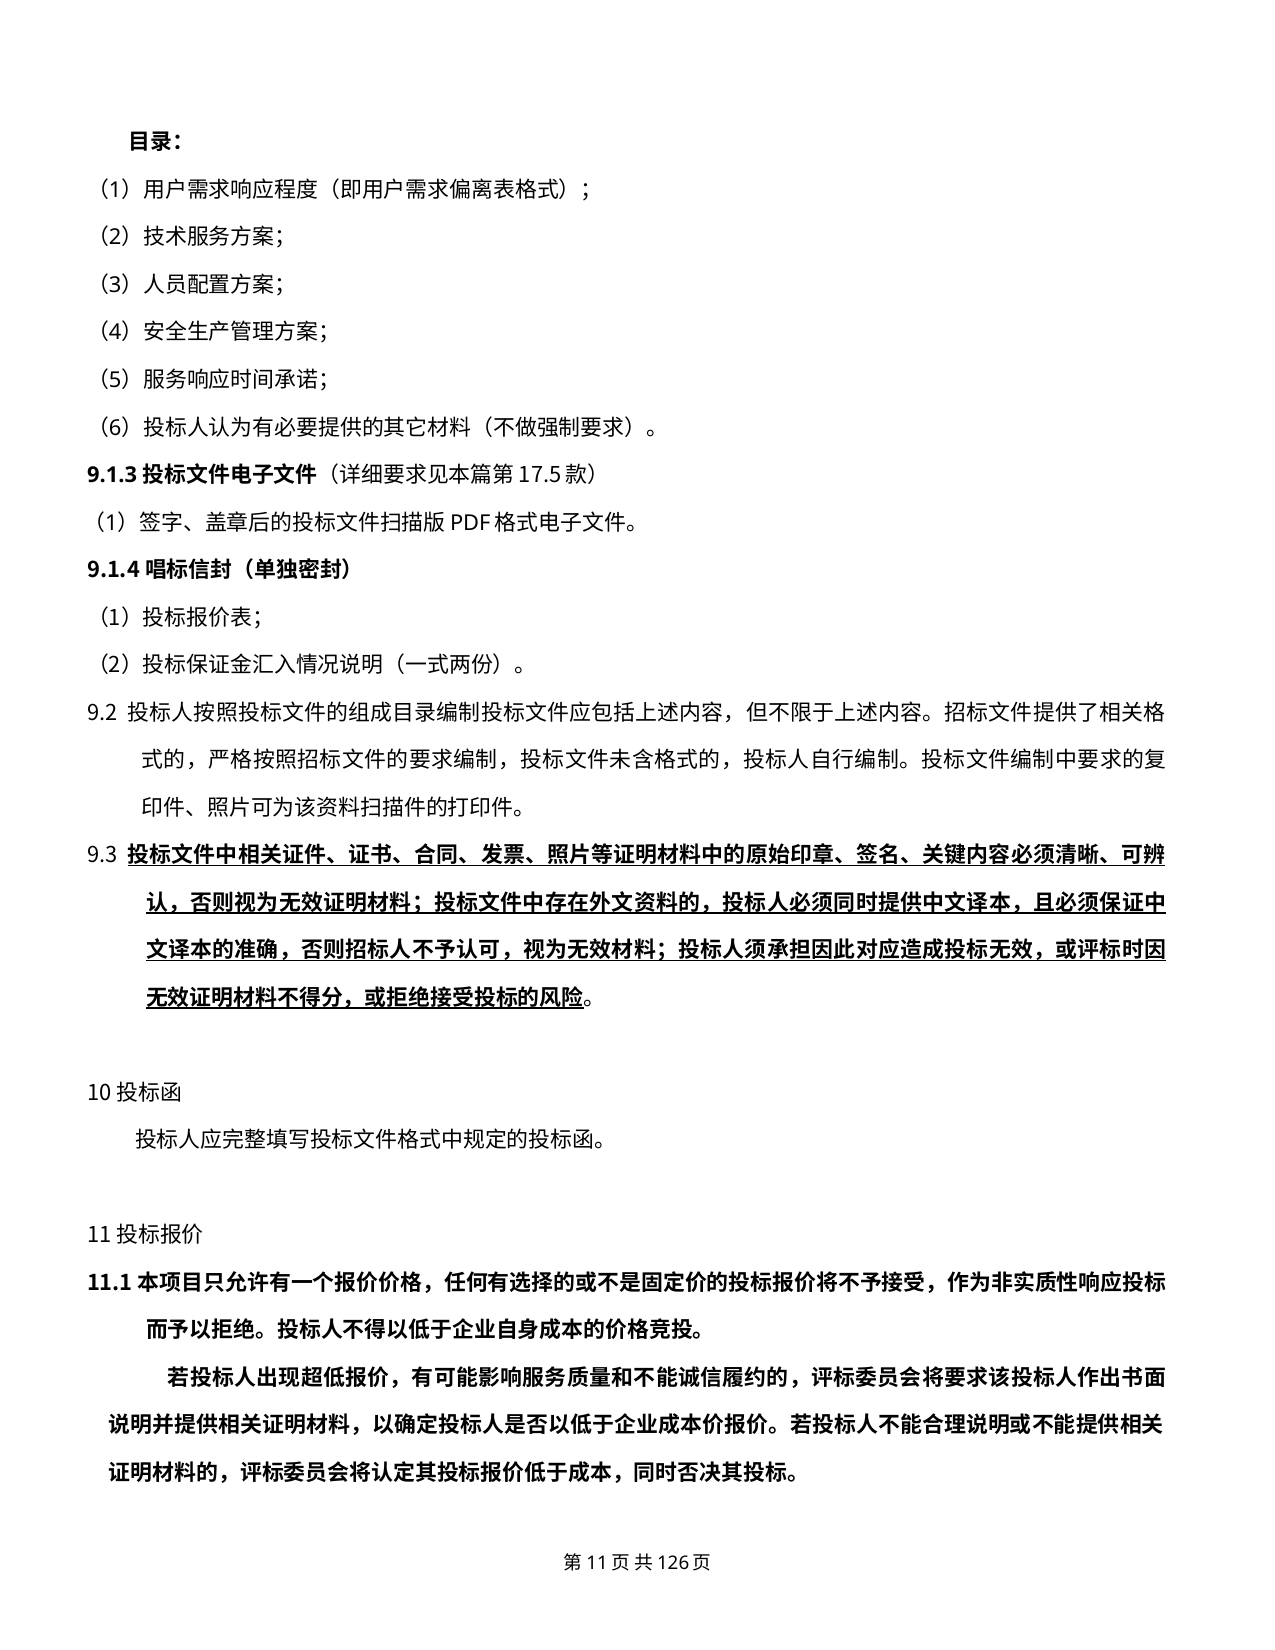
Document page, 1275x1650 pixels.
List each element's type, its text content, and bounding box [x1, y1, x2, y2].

text 9.2 投标人按照投标文件的组成目录编制投标文件应包括上述内容，但不限于上述内容。招标文件提供了相关格式的，严格按照招标文件的要求编制，投标文件未含格式的，投标人自行编制。投标文件编制中要求的复印件、照片可为该资料扫描件的打印件。 [87, 695, 1166, 822]
text 若投标人出现超低报价，有可能影响服务质量和不能诚信履约的，评标委员会将要求该投标人作出书面说明并提供相关证明材料，以确定投标人是否以低于企业成本价报价。若投标人不能合理说明或不能提供相关证明材料的，评标委员会将认定其投标报价低于成本，同时否决其投标。 [109, 1360, 1166, 1487]
text 9.1.3 投标文件电子文件（详细要求见本篇第17.5款） [87, 457, 1166, 489]
text 9.3 投标文件中相关证件、证书、合同、发票、照片等证明材料中的原始印章、签名、关键内容必须清晰、可辨认，否则视为无效证明材料；投标文件中存在外文资料的，投标人必须同时提供中文译本，且必须保证中文译本的准确，否则招标人不予认可，视为无效材料；投标人须承担因此对应造成投标无效，或评标时因无效证明材料不得分，或拒绝接受投标的风险。 [87, 837, 1166, 1012]
text （6）投标人认为有必要提供的其它材料（不做强制要求）。 [87, 409, 1166, 441]
text 目录： [109, 124, 1169, 156]
text （5）服务响应时间承诺； [87, 362, 1166, 394]
text （2）投标保证金汇入情况说明（一式两份）。 [87, 647, 1166, 679]
text 9.1.4 唱标信封（单独密封） [87, 552, 1166, 584]
text （1）投标报价表； [87, 600, 1166, 632]
text 10 投标函 [87, 1075, 1166, 1107]
text （3）人员配置方案； [87, 267, 1166, 298]
text （2）技术服务方案； [87, 219, 1166, 251]
text （4）安全生产管理方案； [87, 314, 1166, 346]
text 投标人应完整填写投标文件格式中规定的投标函。 [135, 1122, 1166, 1154]
text 11 投标报价 [87, 1217, 1166, 1249]
text （1）签字、盖章后的投标文件扫描版PDF格式电子文件。 [83, 505, 1166, 537]
text （1）用户需求响应程度（即用户需求偏离表格式）； [87, 172, 1166, 203]
text 11.1 本项目只允许有一个报价价格，任何有选择的或不是固定价的投标报价将不予接受，作为非实质性响应投标而予以拒绝。投标人不得以低于企业自身成本的价格竞投。 [87, 1265, 1166, 1344]
